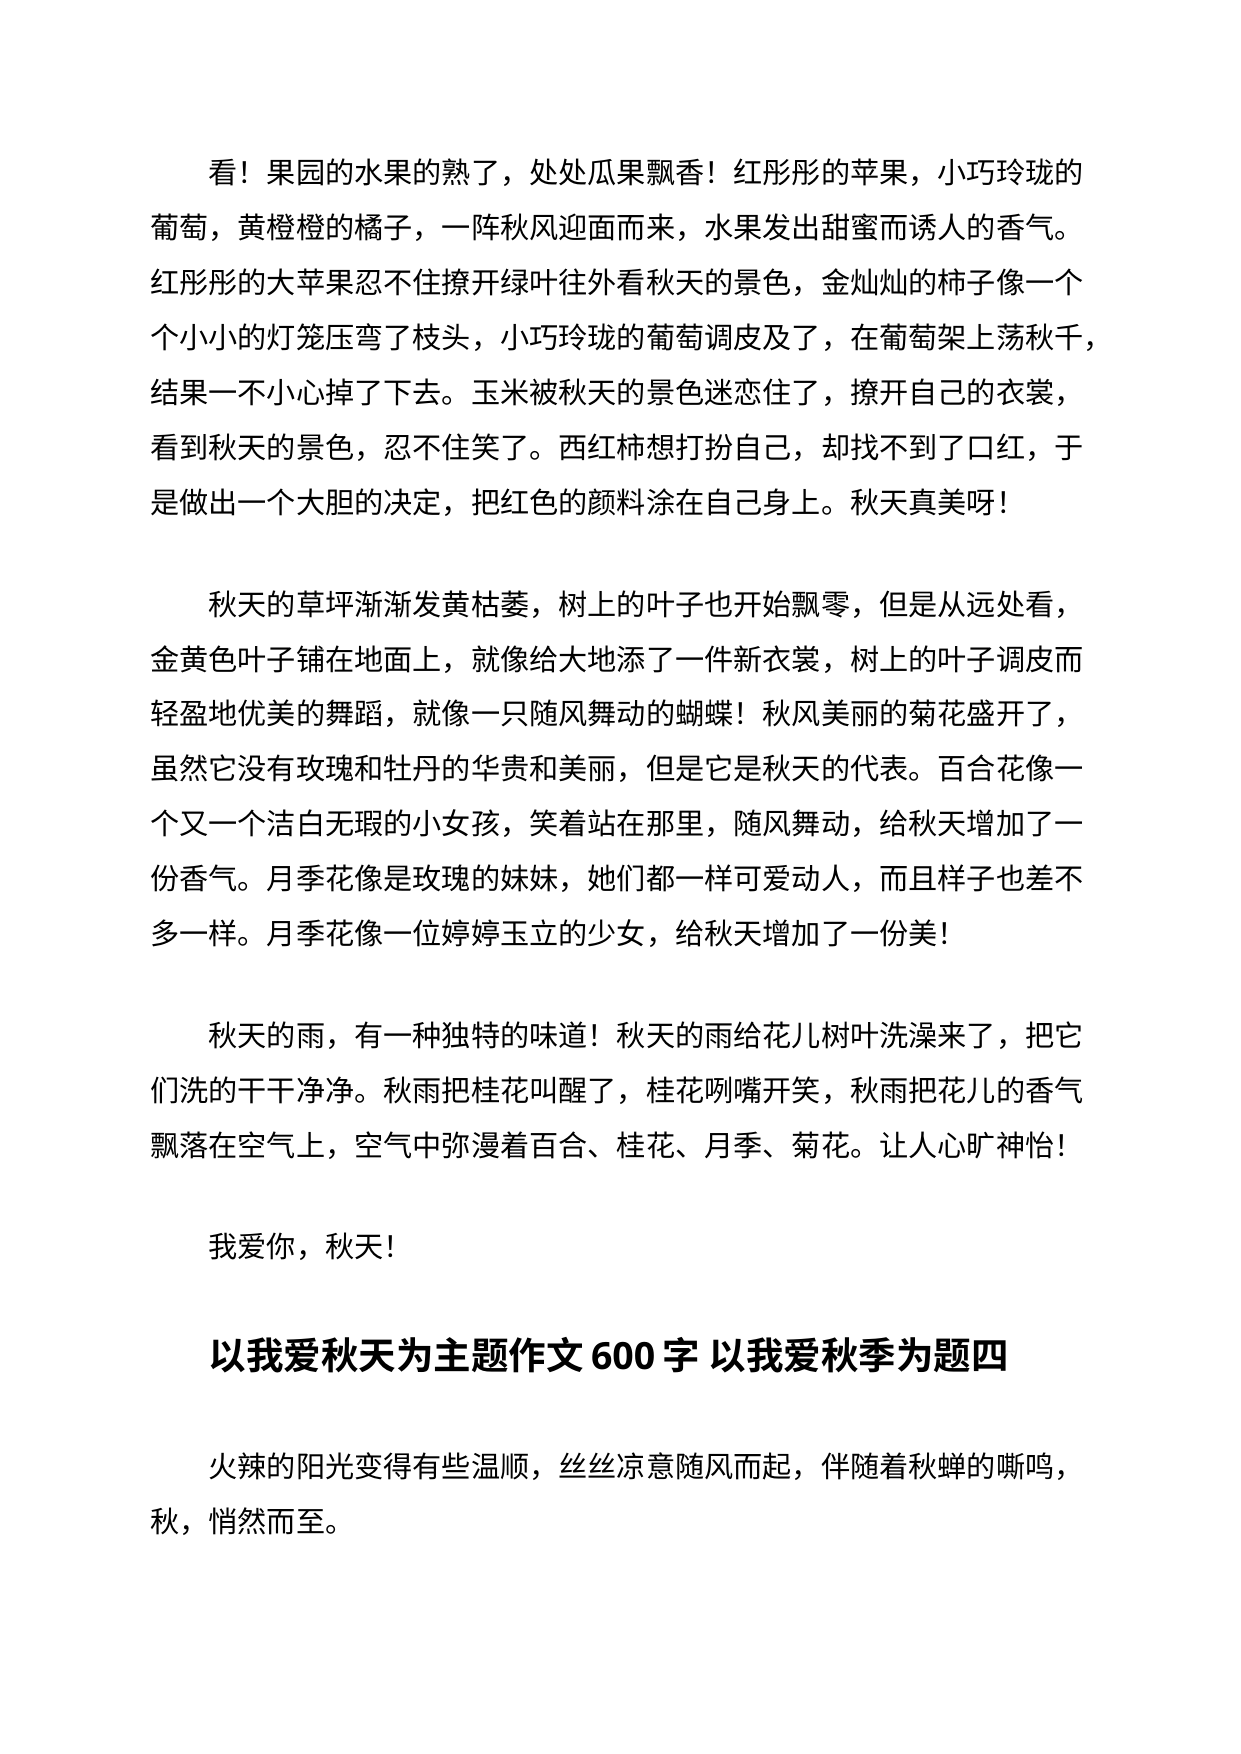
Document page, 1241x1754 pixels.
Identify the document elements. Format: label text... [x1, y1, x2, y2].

text 火辣的阳光变得有些温顺，丝丝凉意随风而起，伴随着秋蝉的嘶鸣，秋，悄然而至。 [150, 1443, 1090, 1540]
text 以我爱秋天为主题作文600字 以我爱秋季为题四 [150, 1326, 1090, 1380]
text 秋天的雨，有一种独特的味道！秋天的雨给花儿树叶洗澡来了，把它们洗的干干净净。秋雨把桂花叫醒了，桂花咧嘴开笑，秋雨把花儿的香气飘落在空气上，空气中弥漫着百合、桂花、月季、菊花。让人心旷神怡！ [150, 1012, 1090, 1164]
text 看！果园的水果的熟了，处处瓜果飘香！红彤彤的苹果，小巧玲珑的葡萄，黄橙橙的橘子，一阵秋风迎面而来，水果发出甜蜜而诱人的香气。红彤彤的大苹果忍不住撩开绿叶往外看秋天的景色，金灿灿的柿子像一个个小小的灯笼压弯了枝头，小巧玲珑的葡萄调皮及了，在葡萄架上荡秋千，结果一不小心掉了下去。玉米被秋天的景色迷恋住了，撩开自己的衣裳，看到秋天的景色，忍不住笑了。西红柿想打扮自己，却找不到了口红，于是做出一个大胆的决定，把红色的颜料涂在自己身上。秋天真美呀！ [150, 150, 1090, 522]
text 秋天的草坪渐渐发黄枯萎，树上的叶子也开始飘零，但是从远处看，金黄色叶子铺在地面上，就像给大地添了一件新衣裳，树上的叶子调皮而轻盈地优美的舞蹈，就像一只随风舞动的蝴蝶！秋风美丽的菊花盛开了，虽然它没有玫瑰和牡丹的华贵和美丽，但是它是秋天的代表。百合花像一个又一个洁白无瑕的小女孩，笑着站在那里，随风舞动，给秋天增加了一份香气。月季花像是玫瑰的妹妹，她们都一样可爱动人，而且样子也差不多一样。月季花像一位婷婷玉立的少女，给秋天增加了一份美！ [150, 581, 1090, 953]
text 我爱你，秋天！ [150, 1224, 1090, 1266]
